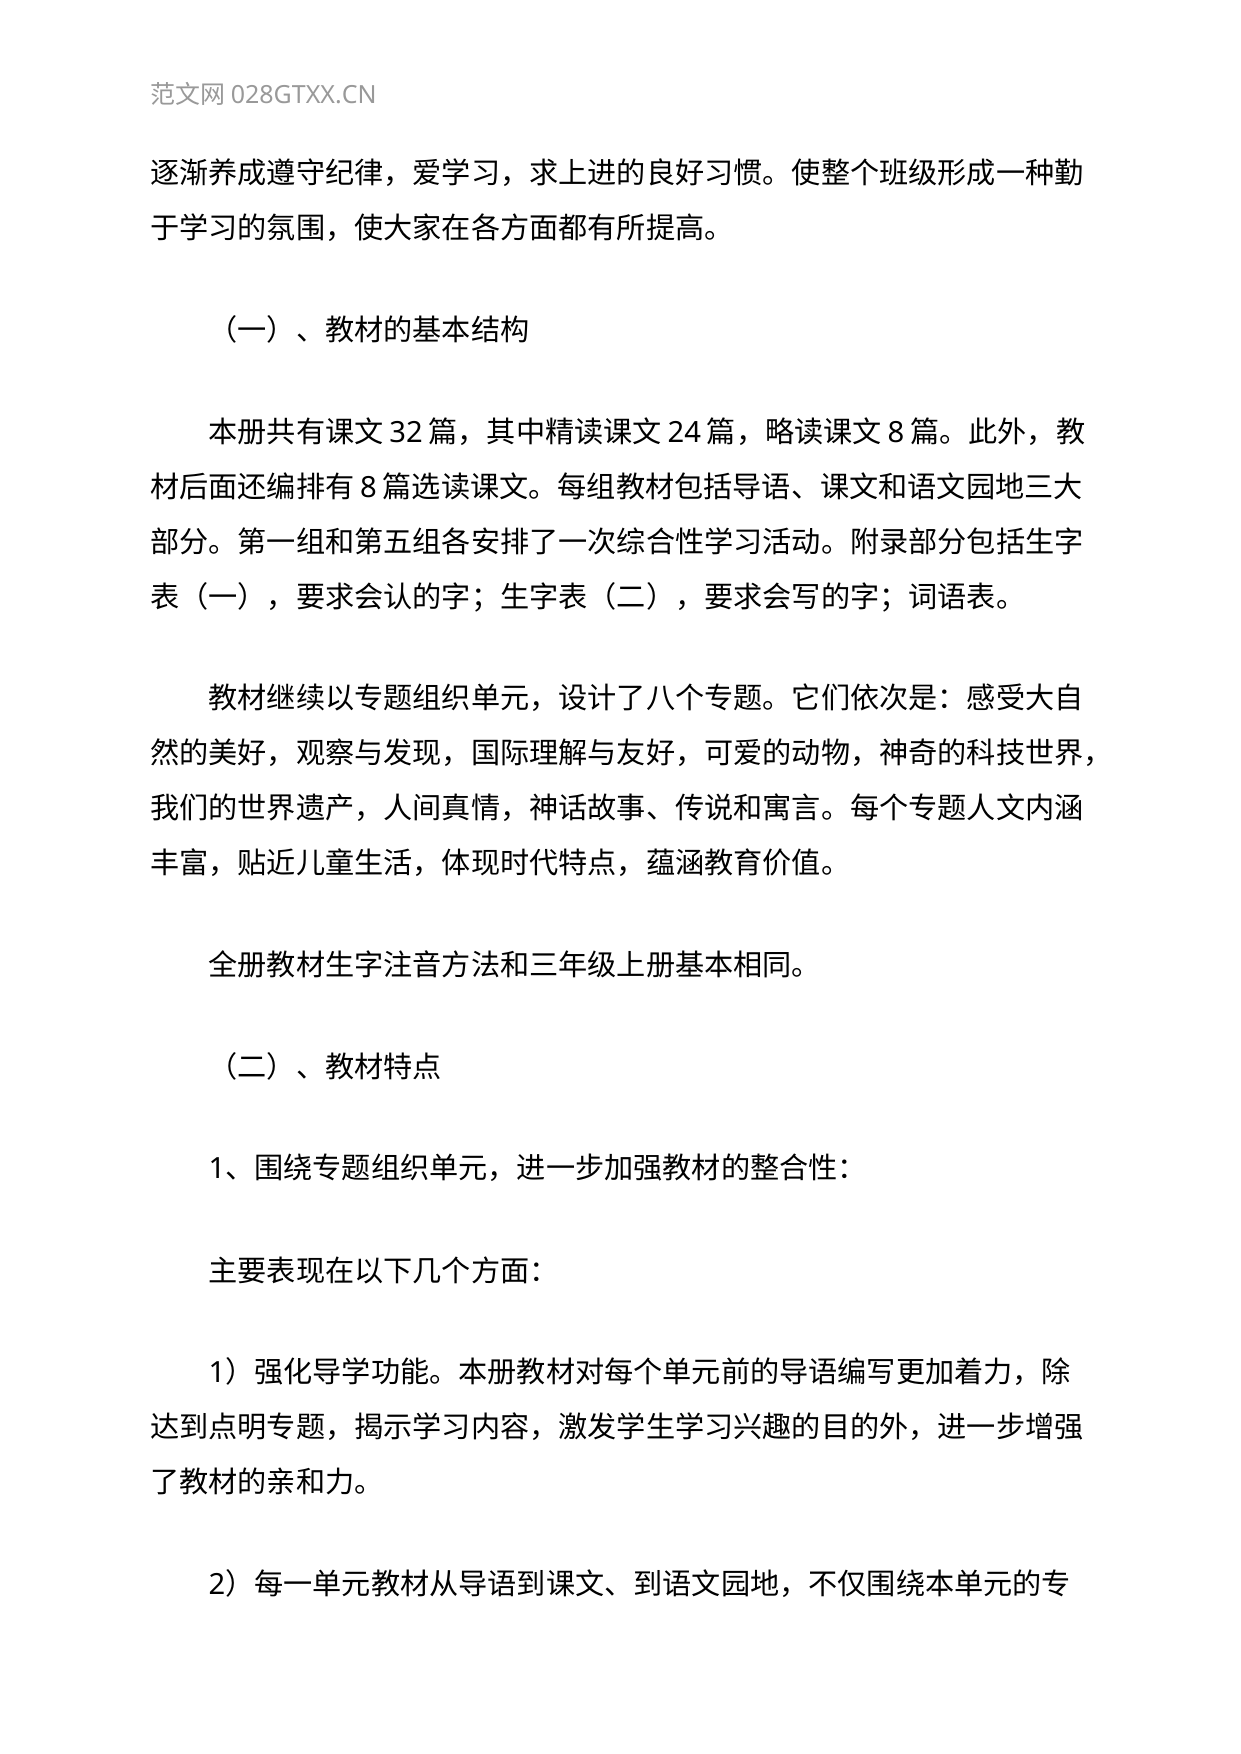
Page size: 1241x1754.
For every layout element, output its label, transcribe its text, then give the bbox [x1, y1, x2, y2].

text 本册共有课文32篇，其中精读课文24篇，略读课文8篇。此外，教材后面还编排有8篇选读课文。每组教材包括导语、课文和语文园地三大部分。第一组和第五组各安排了一次综合性学习活动。附录部分包括生字表（一），要求会认的字；生字表（二），要求会写的字；词语表。 [150, 408, 1090, 616]
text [150, 150, 1090, 247]
text 全册教材生字注音方法和三年级上册基本相同。 [150, 942, 1090, 984]
text 1）强化导学功能。本册教材对每个单元前的导语编写更加着力，除达到点明专题，揭示学习内容，激发学生学习兴趣的目的外，进一步增强了教材的亲和力。 [150, 1349, 1090, 1501]
text 教材继续以专题组织单元，设计了八个专题。它们依次是：感受大自然的美好，观察与发现，国际理解与友好，可爱的动物，神奇的科技世界，我们的世界遗产，人间真情，神话故事、传说和寓言。每个专题人文内涵丰富，贴近儿童生活，体现时代特点，蕴涵教育价值。 [150, 675, 1090, 882]
text （二）、教材特点 [150, 1043, 1090, 1086]
text （一）、教材的基本结构 [150, 307, 1090, 349]
text 1、围绕专题组织单元，进一步加强教材的整合性： [150, 1145, 1090, 1187]
text 主要表现在以下几个方面： [150, 1247, 1090, 1289]
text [150, 1561, 1090, 1603]
